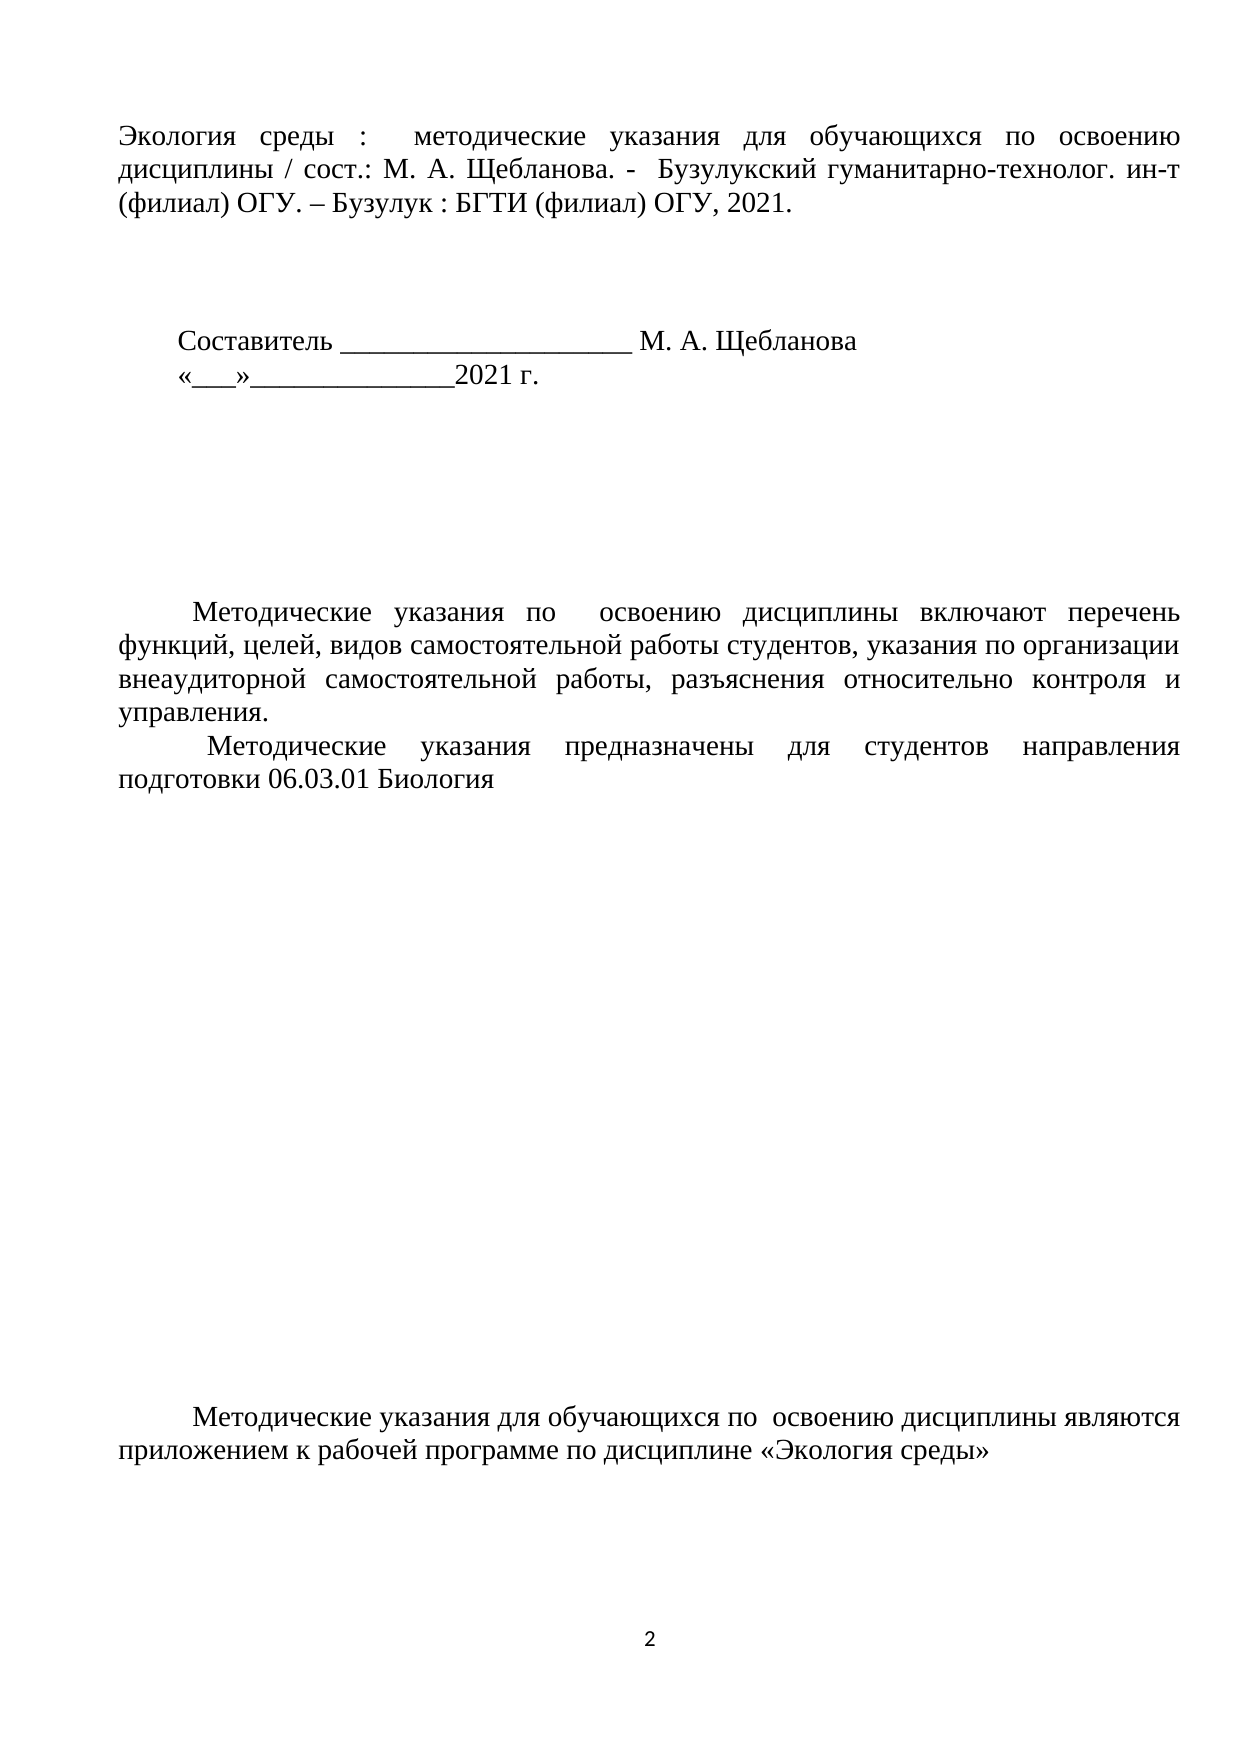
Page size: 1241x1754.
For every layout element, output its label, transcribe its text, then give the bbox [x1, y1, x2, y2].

text Составитель ____________________ М. А. Щебланова [118, 323, 1181, 357]
text «___»______________2021 г. [118, 357, 1181, 391]
text Экология среды : методические указания для обучающихся по освоению дисциплины / сост.: М. А. Щебланова. - Бузулукский гуманитарно-технолог. ин-т (филиал) ОГУ. – Бузулук : БГТИ (филиал) ОГУ, 2021. [118, 118, 1181, 219]
text Методические указания для обучающихся по освоению дисциплины являются приложением к рабочей программе по дисциплине «Экология среды» [118, 1399, 1181, 1466]
text Методические указания по освоению дисциплины включают перечень функций, целей, видов самостоятельной работы студентов, указания по организации внеаудиторной самостоятельной работы, разъяснения относительно контроля и управления. [118, 594, 1181, 728]
text Методические указания предназначены для студентов направления подготовки 06.03.01 Биология [118, 728, 1181, 795]
